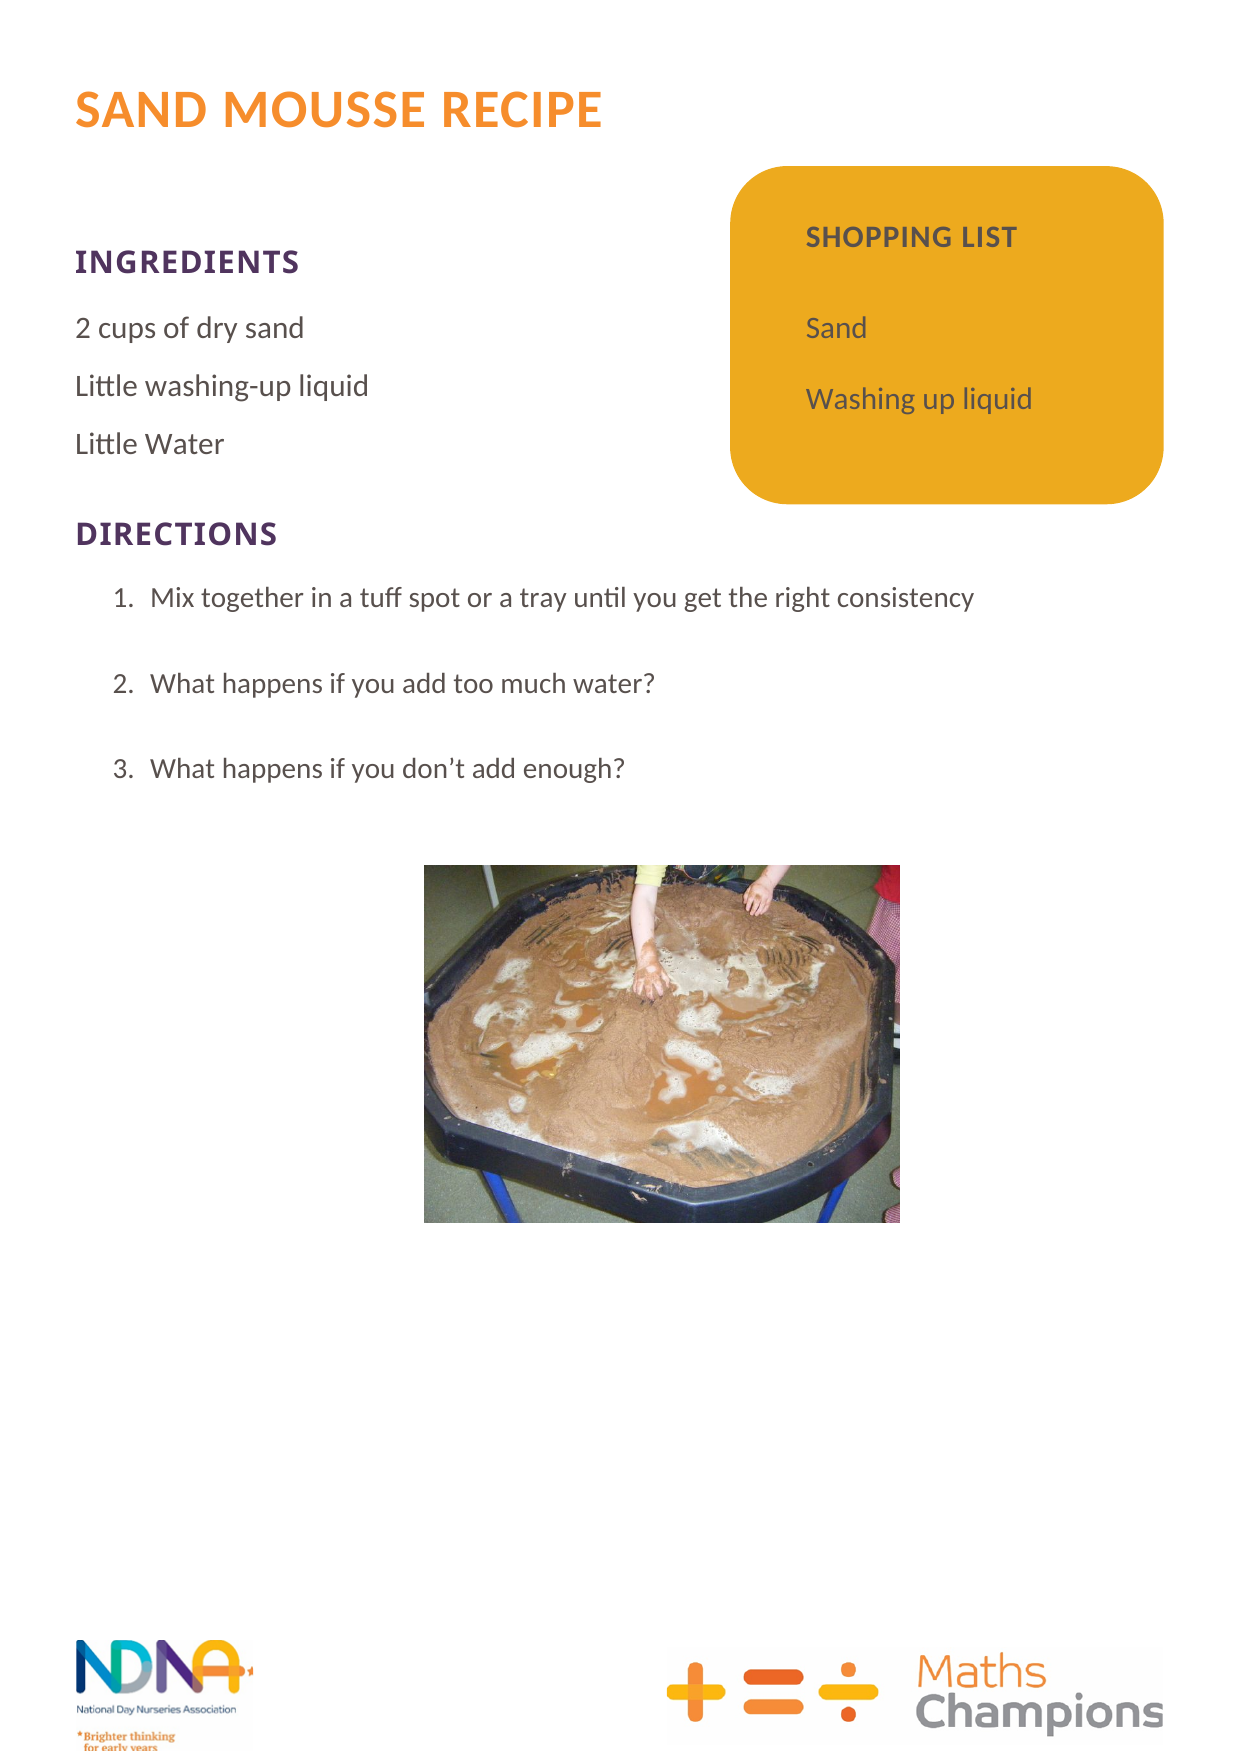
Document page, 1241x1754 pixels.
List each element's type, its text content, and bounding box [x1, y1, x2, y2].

list Mix together in a tuff spot or a tray until you get the right consistency [112, 579, 1165, 615]
list What happens if you don’t add enough? [112, 750, 1165, 786]
text Little Water [75, 424, 731, 462]
picture [665, 1647, 1163, 1744]
text Little washing-up liquid [75, 366, 730, 404]
list What happens if you add too much water? [112, 665, 1165, 701]
title Sand Mousse recipe [75, 75, 1165, 141]
picture [75, 1640, 254, 1749]
picture [424, 865, 900, 1223]
text 2 cups of dry sand [75, 308, 730, 346]
